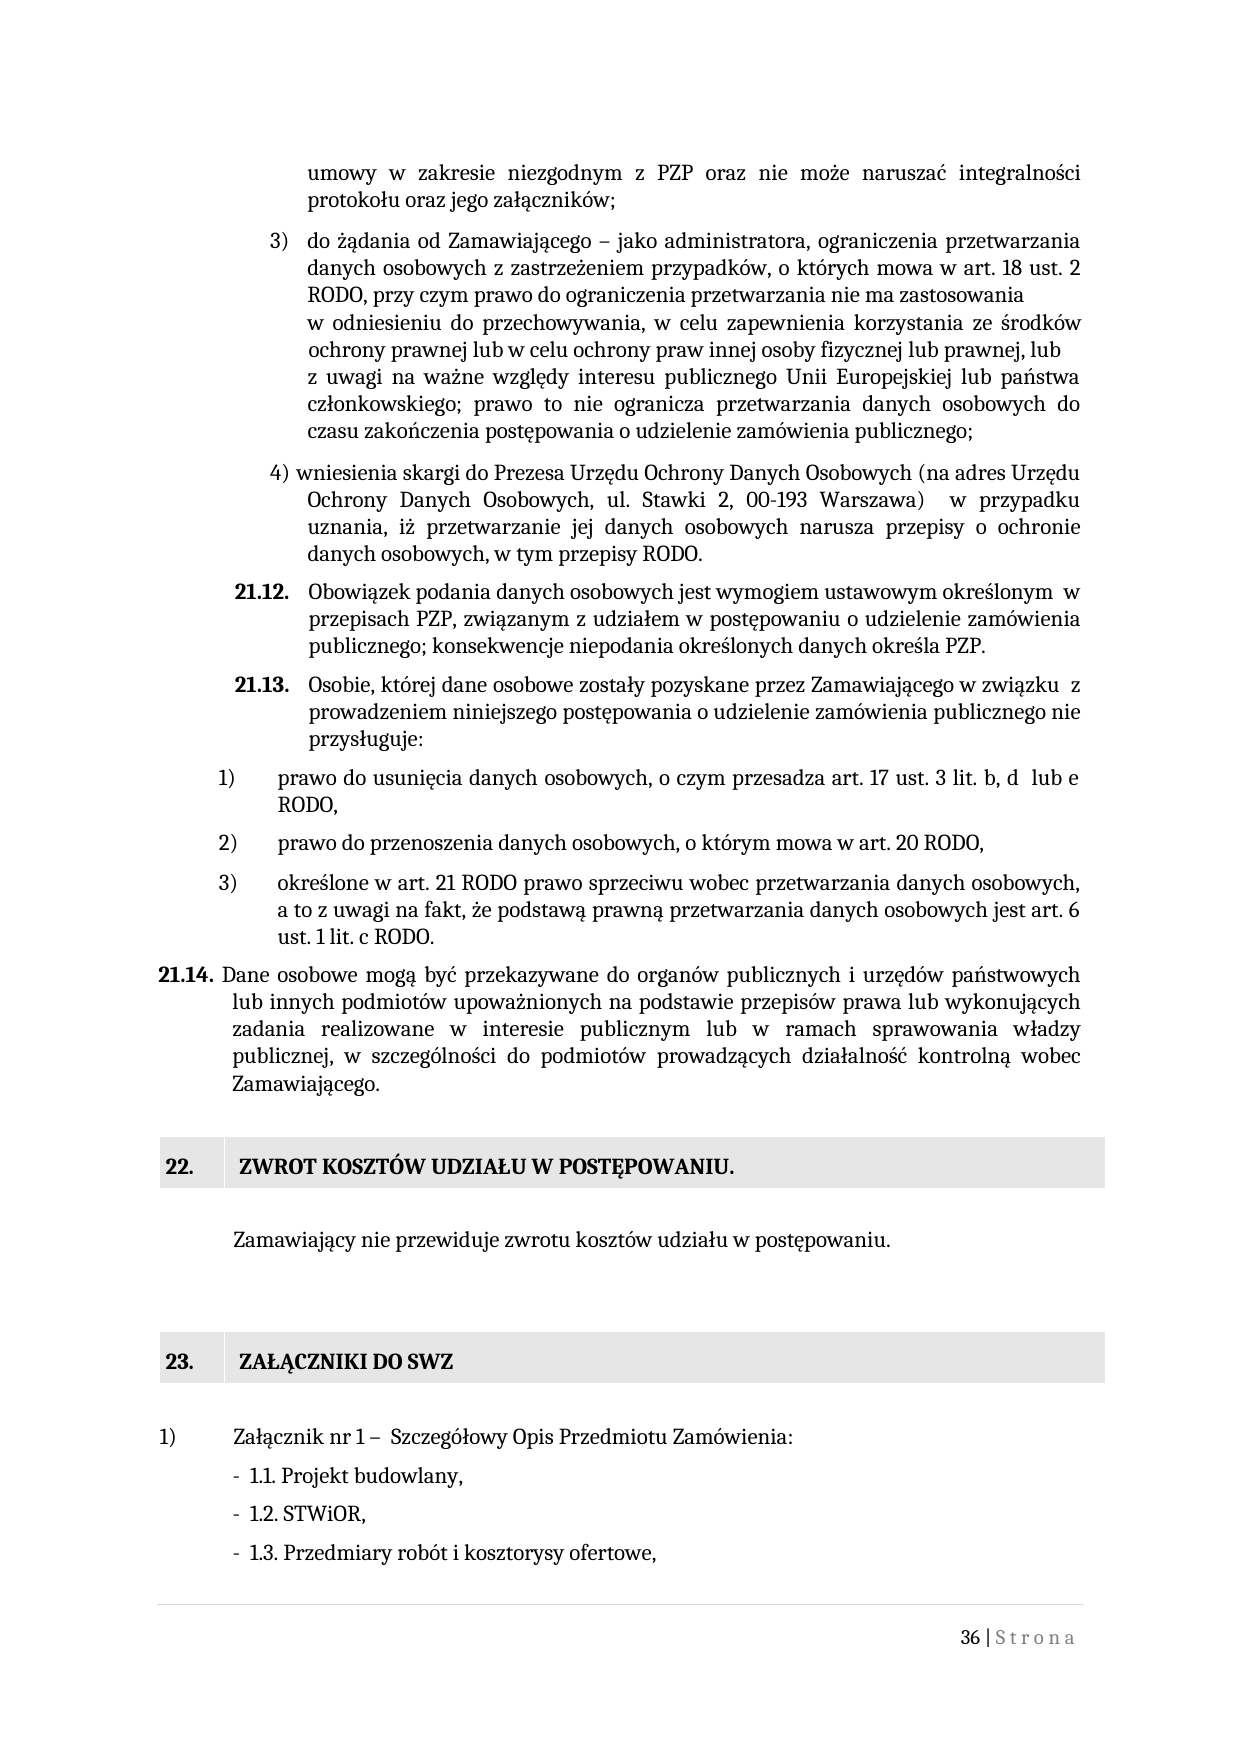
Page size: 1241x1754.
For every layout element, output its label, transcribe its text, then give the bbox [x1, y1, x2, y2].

text w odniesieniu do przechowywania, w celu zapewnienia korzystania ze środków ochrony prawnej lub w celu ochrony praw innej osoby fizycznej lub prawnej, lub [307, 309, 1082, 363]
text z uwagi na ważne względy interesu publicznego Unii Europejskiej lub państwa członkowskiego; prawo to nie ogranicza przetwarzania danych osobowych do czasu zakończenia postępowania o udzielenie zamówienia publicznego; [307, 363, 1082, 444]
list 1.2. STWiOR, [232, 1501, 1082, 1527]
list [270, 159, 1082, 213]
text 4) wniesienia skargi do Prezesa Urzędu Ochrony Danych Osobowych (na adres Urzędu Ochrony Danych Osobowych, ul. Stawki 2, 00-193 Warszawa) w przypadku uznania, iż przetwarzanie jej danych osobowych narusza przepisy o ochronie danych osobowych, w tym przepisy RODO. [270, 459, 1082, 567]
list prawo do przenoszenia danych osobowych, o którym mowa w art. 20 RODO, [218, 830, 1082, 856]
list określone w art. 21 RODO prawo sprzeciwu wobec przetwarzania danych osobowych, a to z uwagi na fakt, że podstawą prawną przetwarzania danych osobowych jest art. 6 ust. 1 lit. c RODO. [218, 869, 1082, 950]
table_header 22. [160, 1137, 224, 1188]
list 1.3. Przedmiary robót i kosztorysy ofertowe, [232, 1539, 1082, 1566]
list Obowiązek podania danych osobowych jest wymogiem ustawowym określonym w przepisach PZP, związanym z udziałem w postępowaniu o udzielenie zamówienia publicznego; konsekwencje niepodania określonych danych określa PZP. [234, 579, 1082, 659]
text 21.14. Dane osobowe mogą być przekazywane do organów publicznych i urzędów państwowych lub innych podmiotów upoważnionych na podstawie przepisów prawa lub wykonujących zadania realizowane w interesie publicznym lub w ramach sprawowania władzy publicznej, w szczególności do podmiotów prowadzących działalność kontrolną wobec Zamawiającego. [158, 962, 1082, 1097]
list do żądania od Zamawiającego – jako administratora, ograniczenia przetwarzania danych osobowych z zastrzeżeniem przypadków, o których mowa w art. 18 ust. 2 RODO, przy czym prawo do ograniczenia przetwarzania nie ma zastosowania [270, 228, 1082, 308]
list Osobie, której dane osobowe zostały pozyskane przez Zamawiającego w związku z prowadzeniem niniejszego postępowania o udzielenie zamówienia publicznego nie przysługuje: [234, 672, 1082, 752]
list prawo do usunięcia danych osobowych, o czym przesadza art. 17 ust. 3 lit. b, d lub e RODO, [218, 764, 1082, 818]
table_header ZAŁĄCZNIKI DO SWZ [225, 1332, 1105, 1383]
table_header ZWROT KOSZTÓW UDZIAŁU W POSTĘPOWANIU. [225, 1137, 1105, 1188]
list 1.1. Projekt budowlany, [232, 1462, 1082, 1489]
list Załącznik nr 1 – Szczegółowy Opis Przedmiotu Zamówienia: [159, 1424, 1082, 1450]
table_header 23. [160, 1332, 224, 1383]
text Zamawiający nie przewiduje zwrotu kosztów udziału w postępowaniu. [233, 1227, 1082, 1253]
